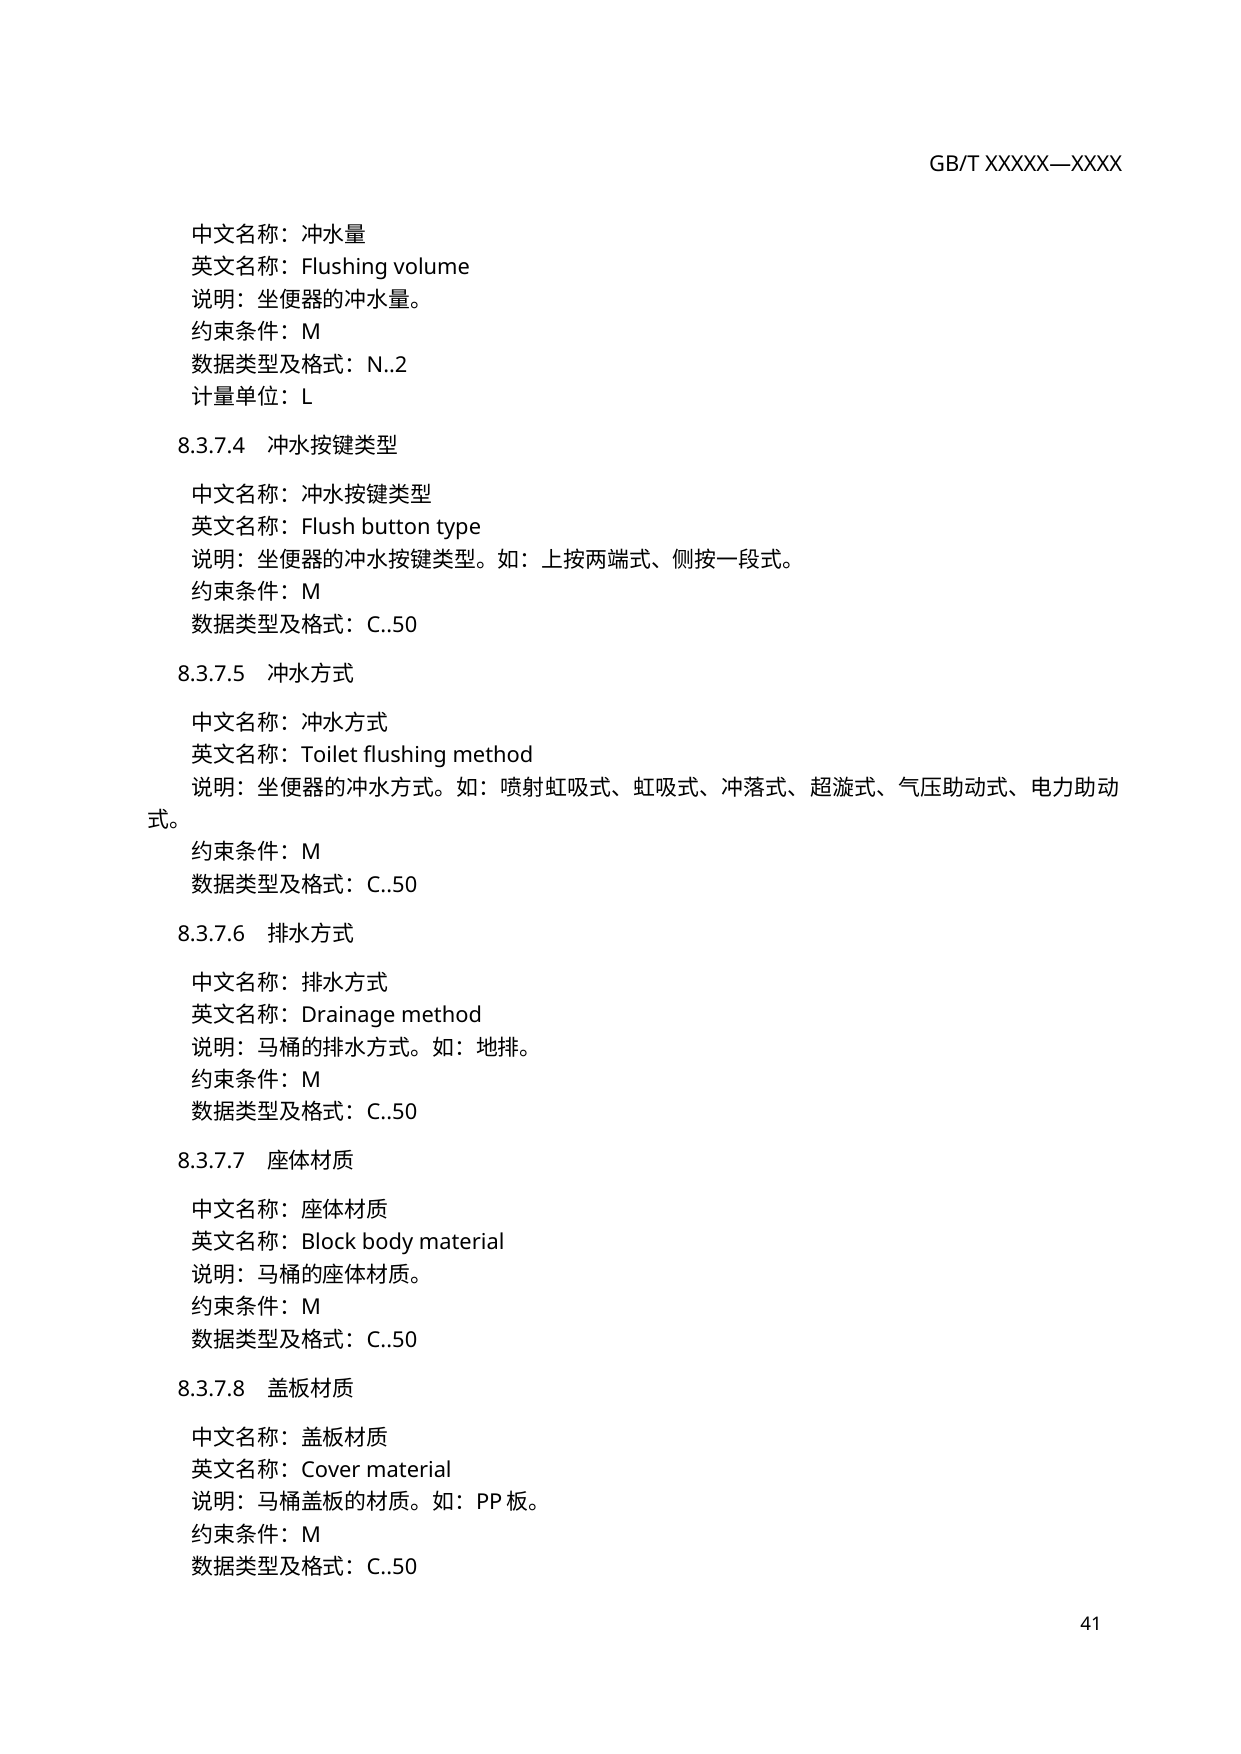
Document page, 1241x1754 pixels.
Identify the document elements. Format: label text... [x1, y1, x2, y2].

text 说明：马桶的座体材质。 [148, 1257, 1122, 1289]
text 英文名称：Block body material [148, 1224, 1122, 1257]
text 说明：马桶盖板的材质。如：PP板。 [148, 1484, 1122, 1517]
text 中文名称：座体材质 [148, 1192, 1122, 1224]
text 数据类型及格式：C..50 [148, 867, 1122, 899]
text 约束条件：M [148, 1062, 1122, 1094]
list 冲水按键类型 [177, 428, 1122, 460]
list 排水方式 [177, 915, 1122, 948]
text 中文名称：冲水按键类型 [148, 477, 1122, 509]
list 座体材质 [177, 1143, 1122, 1175]
text 数据类型及格式：C..50 [148, 1549, 1122, 1582]
text 英文名称：Toilet flushing method [148, 737, 1122, 769]
text 说明：马桶的排水方式。如：地排。 [148, 1029, 1122, 1062]
text 约束条件：M [148, 314, 1122, 347]
text 中文名称：盖板材质 [148, 1419, 1122, 1452]
text 说明：坐便器的冲水方式。如：喷射虹吸式、虹吸式、冲落式、超漩式、气压助动式、电力助动式。 [148, 769, 1122, 834]
text 英文名称：Cover material [148, 1452, 1122, 1484]
text 约束条件：M [148, 834, 1122, 867]
text 数据类型及格式：C..50 [148, 1094, 1122, 1127]
text 数据类型及格式：C..50 [148, 1322, 1122, 1354]
text 英文名称：Flushing volume [148, 249, 1122, 282]
text 说明：坐便器的冲水量。 [148, 282, 1122, 314]
text 计量单位：L [148, 379, 1122, 412]
list 冲水方式 [177, 655, 1122, 688]
text 约束条件：M [148, 574, 1122, 607]
text 英文名称：Flush button type [148, 509, 1122, 542]
list 盖板材质 [177, 1370, 1122, 1403]
text 约束条件：M [148, 1517, 1122, 1549]
text 说明：坐便器的冲水按键类型。如：上按两端式、侧按一段式。 [148, 542, 1122, 574]
text 数据类型及格式：N..2 [148, 347, 1122, 379]
text 英文名称：Drainage method [148, 997, 1122, 1029]
text 约束条件：M [148, 1289, 1122, 1322]
text 中文名称：冲水量 [148, 217, 1122, 249]
text 中文名称：排水方式 [148, 964, 1122, 997]
text 中文名称：冲水方式 [148, 704, 1122, 737]
text 数据类型及格式：C..50 [148, 607, 1122, 639]
